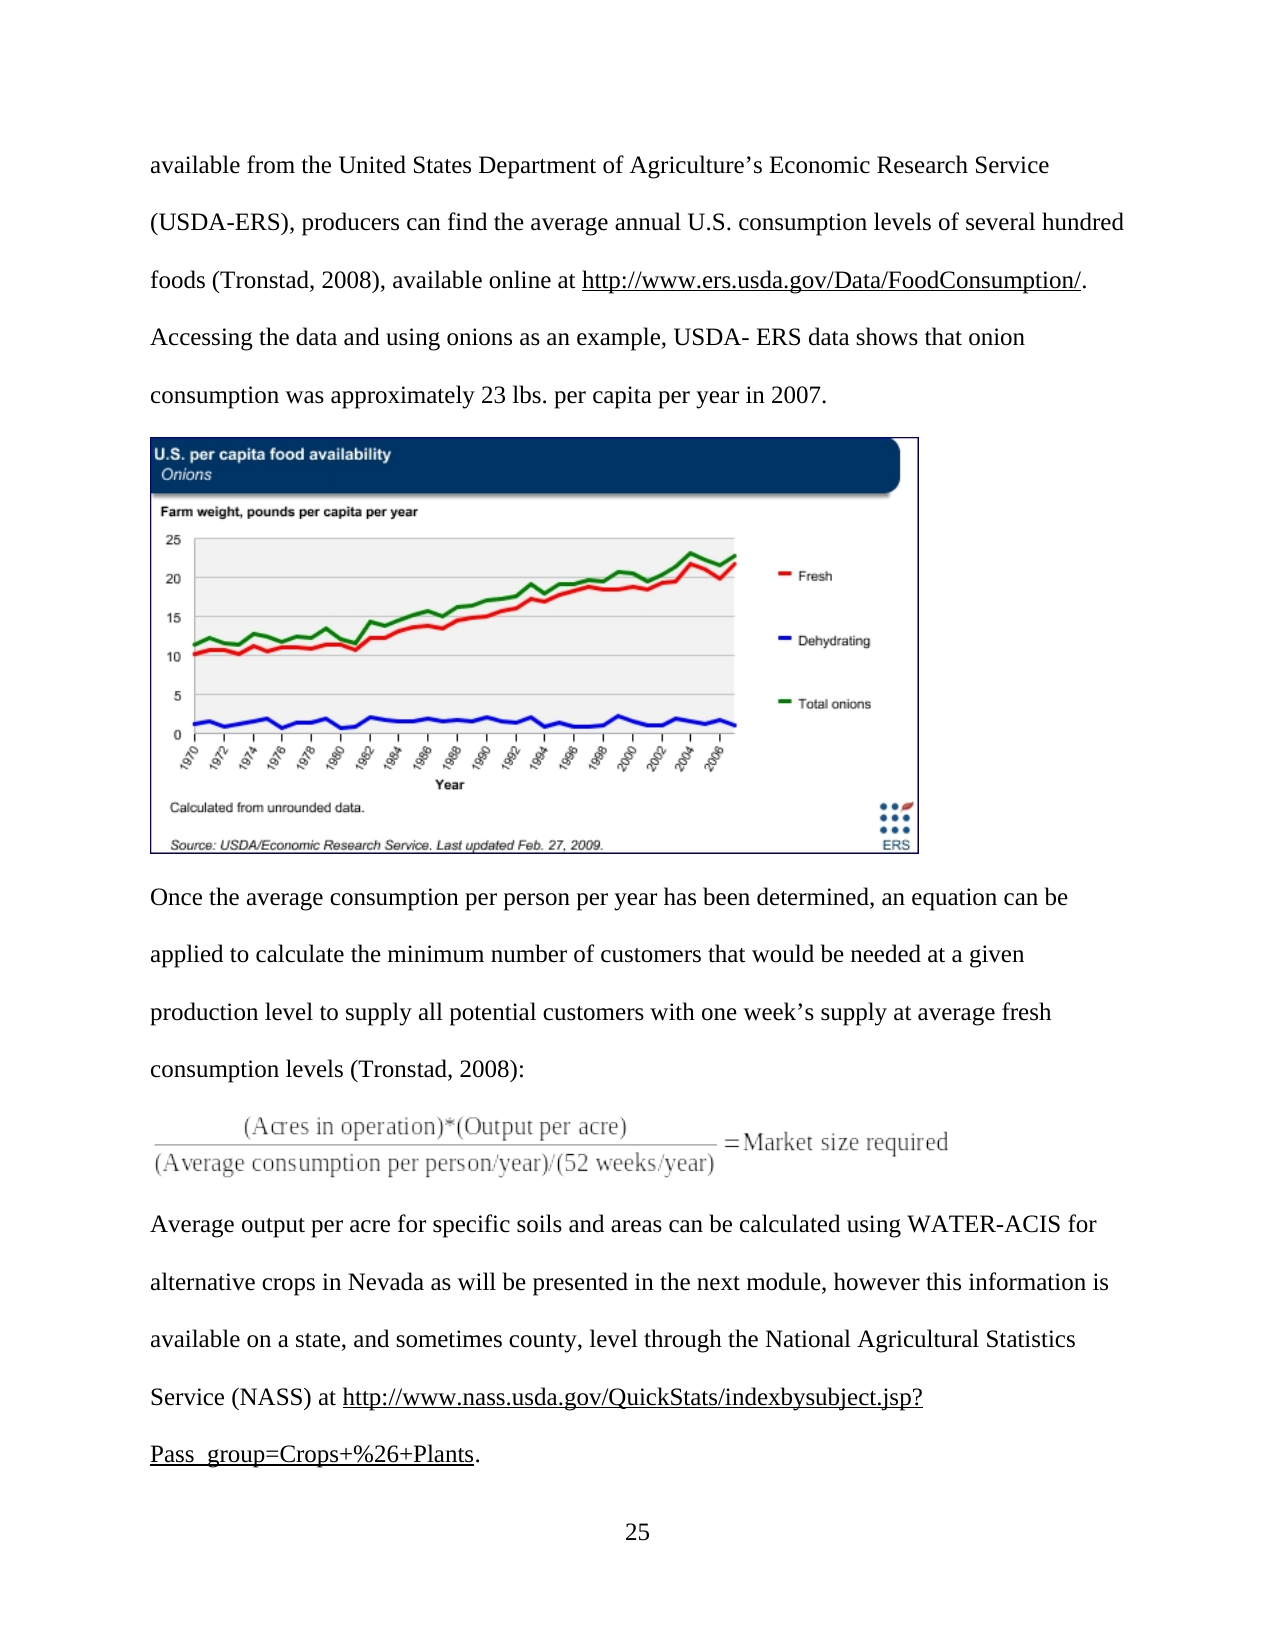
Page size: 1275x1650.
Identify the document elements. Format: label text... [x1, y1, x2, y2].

text Accessing the data and using onions as an example, USDA- ERS data shows that onion consumption was approximately 23 lbs. per capita per year in 2007. [150, 322, 1125, 409]
text Average output per acre for specific soils and areas can be calculated using WATER-ACIS for alternative crops in Nevada as will be presented in the next module, however this information is available on a state, and sometimes county, level through the National Agricultural Statistics Service (NASS) at http://www.nass.usda.gov/QuickStats/indexbysubject.jsp?Pass_group=Crops+%26+Plants. [150, 1209, 1125, 1468]
picture [150, 437, 919, 854]
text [150, 150, 1125, 294]
text Once the average consumption per person per year has been determined, an equation can be applied to calculate the minimum number of customers that would be needed at a given production level to supply all potential customers with one week’s supply at average fresh consumption levels (Tronstad, 2008): [150, 882, 1125, 1083]
